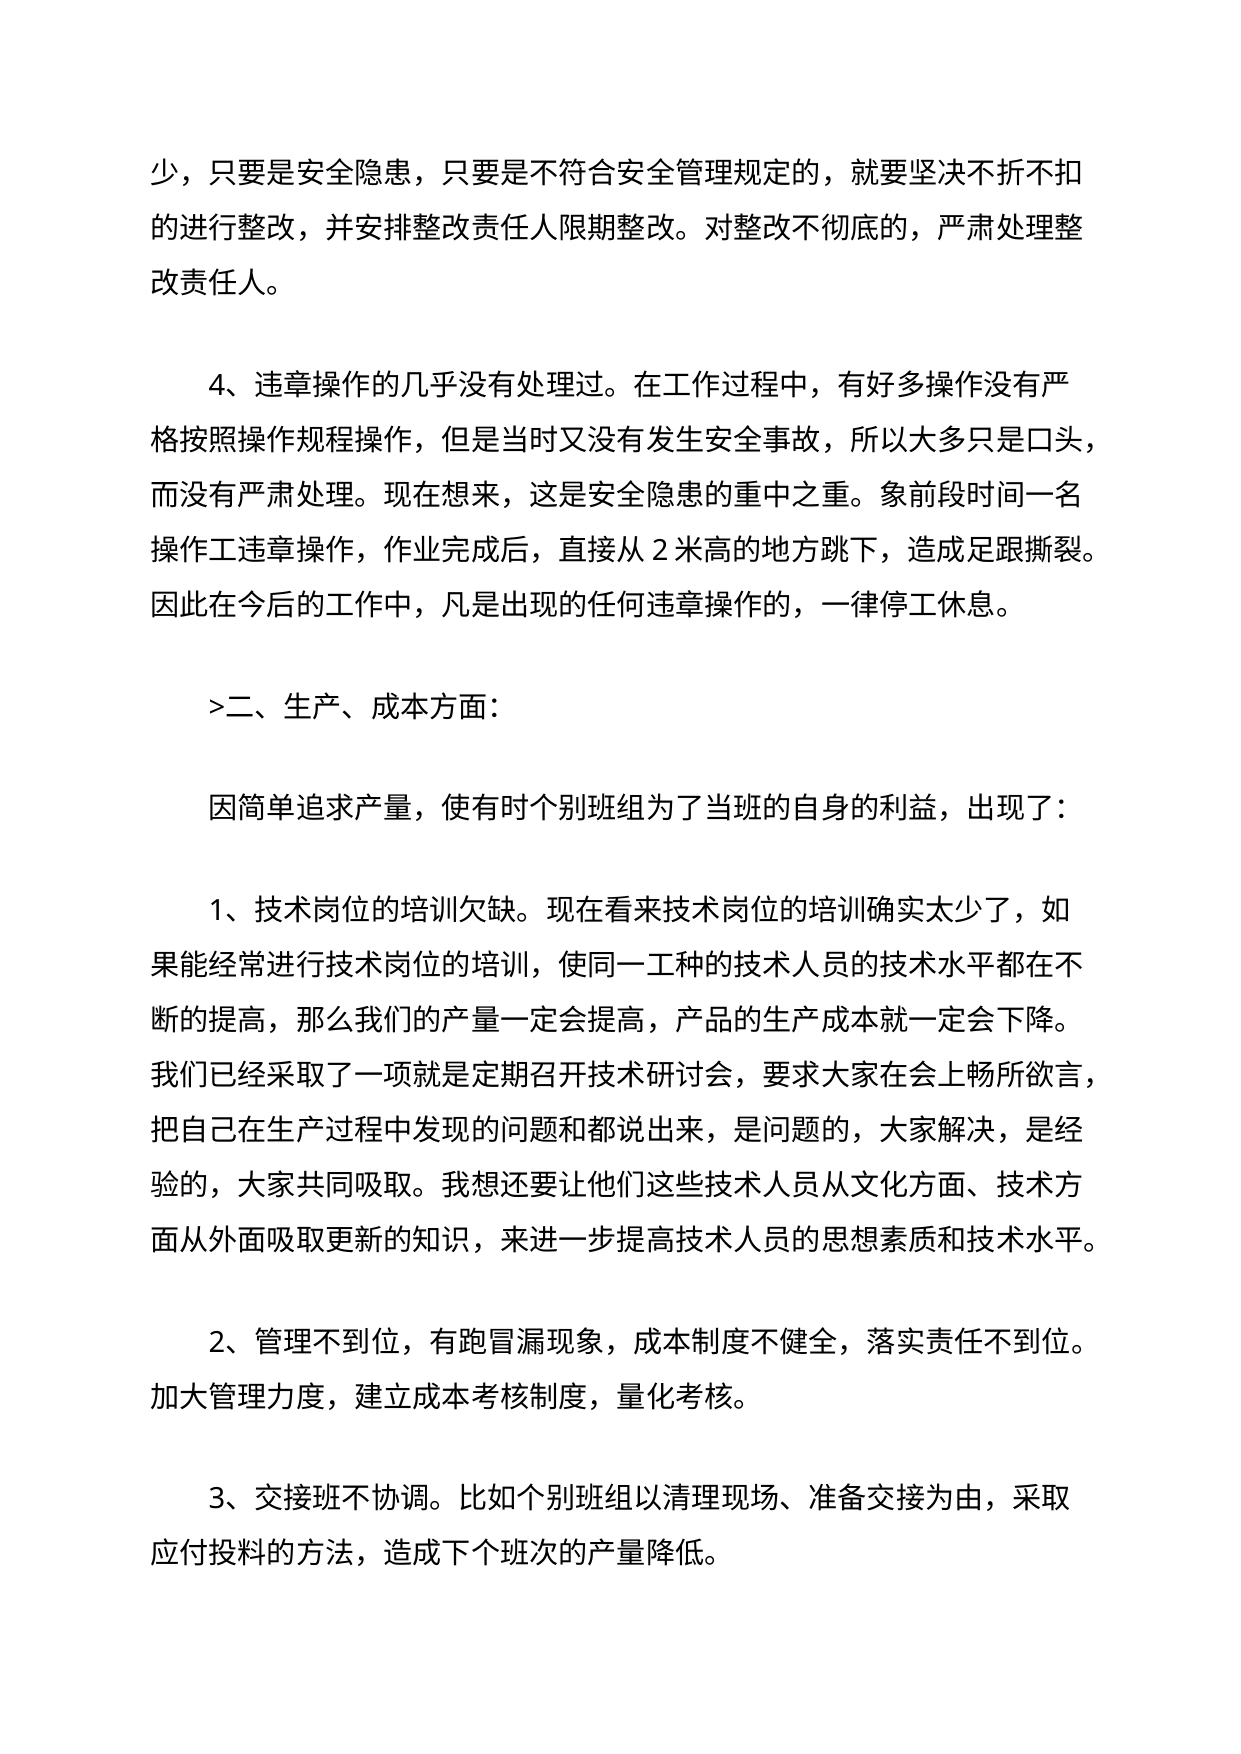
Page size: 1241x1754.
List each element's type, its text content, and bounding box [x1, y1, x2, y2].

text 3、交接班不协调。比如个别班组以清理现场、准备交接为由，采取应付投料的方法，造成下个班次的产量降低。 [150, 1475, 1090, 1572]
text 4、违章操作的几乎没有处理过。在工作过程中，有好多操作没有严格按照操作规程操作，但是当时又没有发生安全事故，所以大多只是口头，而没有严肃处理。现在想来，这是安全隐患的重中之重。象前段时间一名操作工违章操作，作业完成后，直接从2米高的地方跳下，造成足跟撕裂。因此在今后的工作中，凡是出现的任何违章操作的，一律停工休息。 [150, 362, 1090, 624]
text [150, 150, 1090, 302]
text 2、管理不到位，有跑冒漏现象，成本制度不健全，落实责任不到位。加大管理力度，建立成本考核制度，量化考核。 [150, 1318, 1090, 1415]
text >二、生产、成本方面： [150, 683, 1090, 726]
text 因简单追求产量，使有时个别班组为了当班的自身的利益，出现了： [150, 785, 1090, 827]
text 1、技术岗位的培训欠缺。现在看来技术岗位的培训确实太少了，如果能经常进行技术岗位的培训，使同一工种的技术人员的技术水平都在不断的提高，那么我们的产量一定会提高，产品的生产成本就一定会下降。我们已经采取了一项就是定期召开技术研讨会，要求大家在会上畅所欲言，把自己在生产过程中发现的问题和都说出来，是问题的，大家解决，是经验的，大家共同吸取。我想还要让他们这些技术人员从文化方面、技术方面从外面吸取更新的知识，来进一步提高技术人员的思想素质和技术水平。 [150, 887, 1090, 1259]
